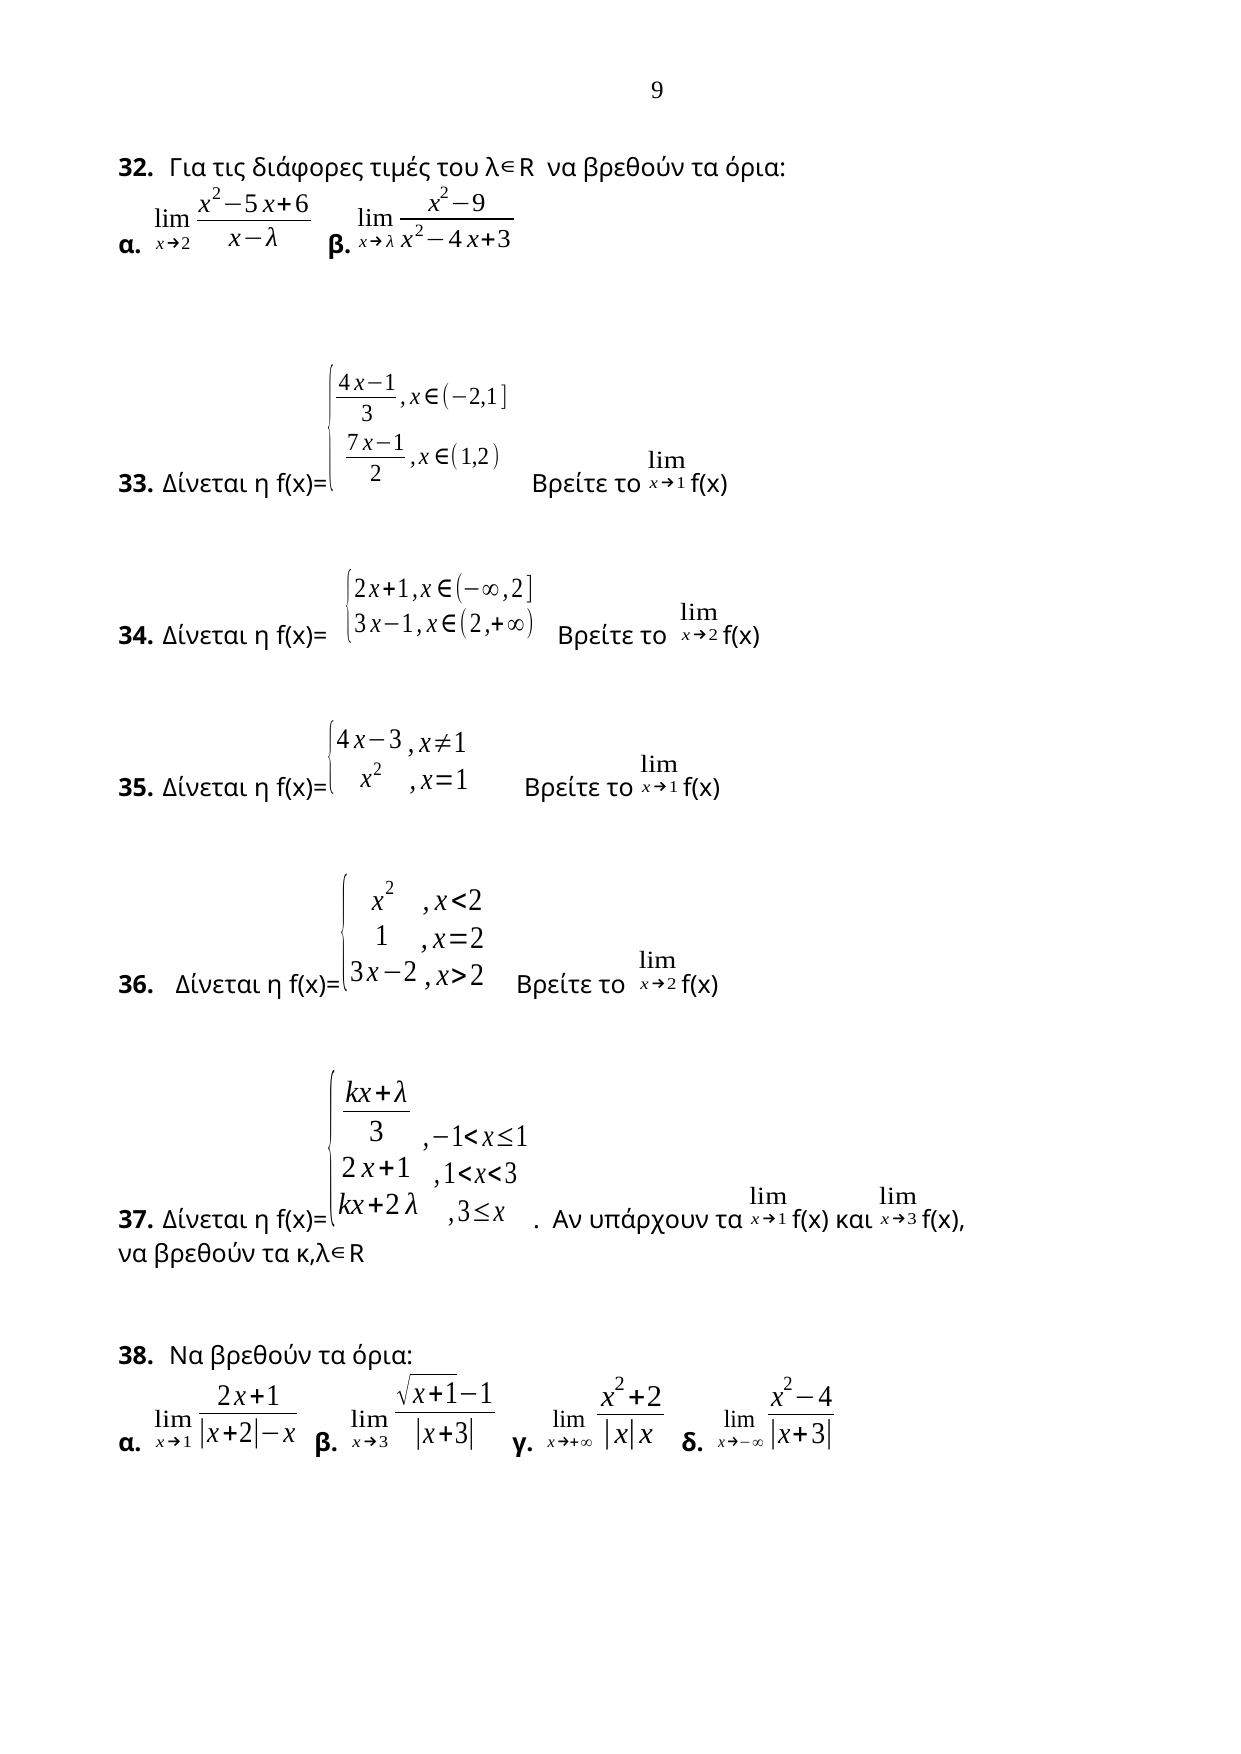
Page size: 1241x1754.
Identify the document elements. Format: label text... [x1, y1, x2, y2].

list Δίνεται η f(x)= Βρείτε το f(x) [118, 720, 1196, 804]
list Δίνεται η f(x)= Βρείτε το f(x) [118, 568, 1196, 652]
text α. β. γ. δ. [118, 1372, 1196, 1458]
list Δίνεται η f(x)= Βρείτε το f(x) [118, 872, 1196, 1000]
list Να βρεθούν τα όρια: [118, 1338, 1196, 1372]
text να βρεθούν τα κ,λR [118, 1236, 1196, 1270]
list Δίνεται η f(x)=. Αν υπάρχουν τα f(x) και f(x), [118, 1068, 1196, 1236]
list Για τις διάφορες τιμές του λR να βρεθούν τα όρια: α. β. [118, 150, 1196, 294]
list Δίνεται η f(x)= Βρείτε το f(x) [118, 363, 1196, 500]
